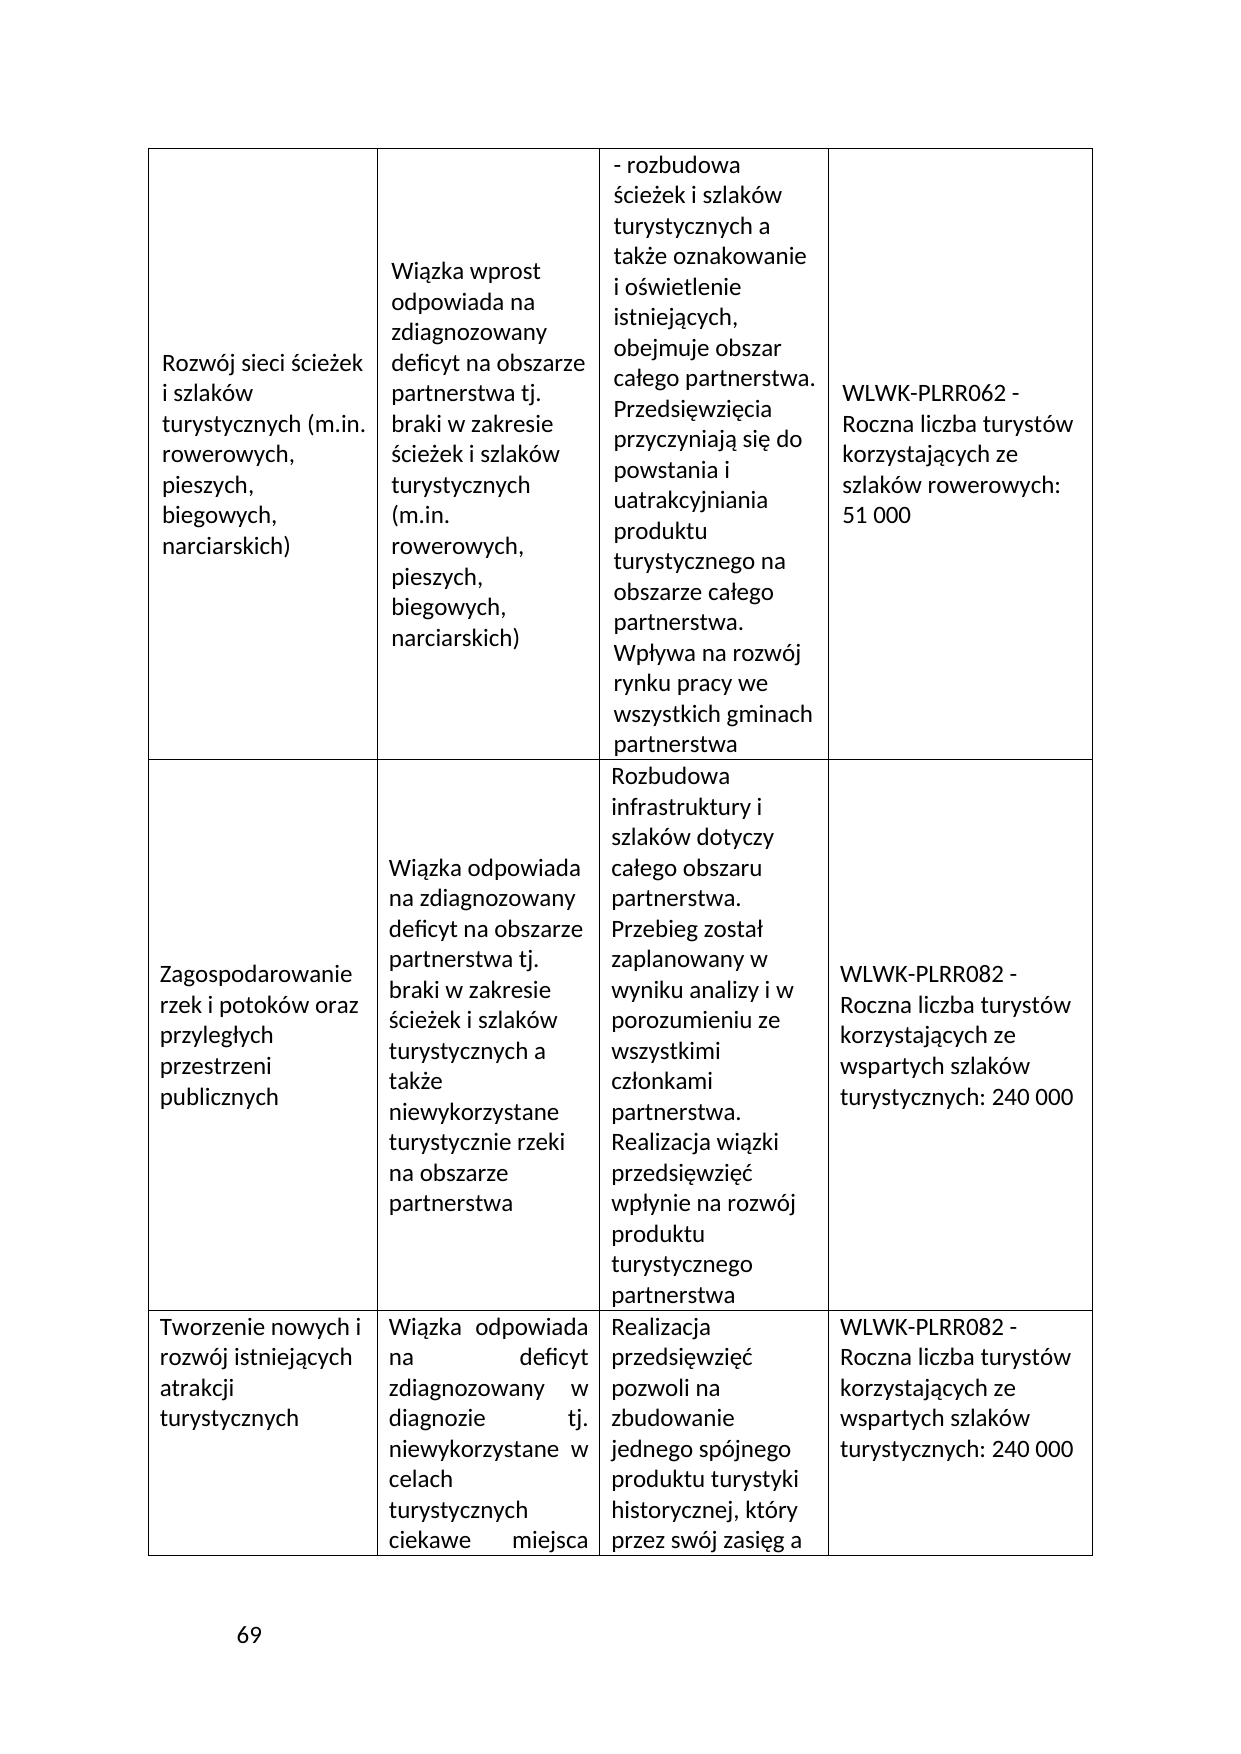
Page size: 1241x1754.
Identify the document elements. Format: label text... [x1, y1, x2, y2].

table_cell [378, 1311, 599, 1555]
table_cell - rozbudowa ścieżek i szlaków turystycznych a także oznakowanie i oświetlenie istniejących, obejmuje obszar całego partnerstwa. Przedsięwzięcia przyczyniają się do powstania i uatrakcyjniania produktu turystycznego na obszarze całego partnerstwa. Wpływa na rozwój rynku pracy we wszystkich gminach partnerstwa [600, 149, 828, 759]
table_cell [829, 1311, 1092, 1555]
table_cell Rozwój sieci ścieżek i szlaków turystycznych (m.in. rowerowych, pieszych, biegowych, narciarskich) [149, 149, 377, 759]
table_cell Wiązka wprost odpowiada na zdiagnozowany deficyt na obszarze partnerstwa tj. braki w zakresie ścieżek i szlaków turystycznych (m.in. rowerowych, pieszych, biegowych, narciarskich) [378, 149, 599, 759]
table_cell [600, 1311, 828, 1555]
table_cell WLWK-PLRR062 - Roczna liczba turystów korzystających ze szlaków rowerowych: 51 000 [829, 149, 1092, 759]
table_cell Wiązka odpowiada na zdiagnozowany deficyt na obszarze partnerstwa tj. braki w zakresie ścieżek i szlaków turystycznych a także niewykorzystane turystycznie rzeki na obszarze partnerstwa [378, 760, 599, 1309]
table_cell Rozbudowa infrastruktury i szlaków dotyczy całego obszaru partnerstwa. Przebieg został zaplanowany w wyniku analizy i w porozumieniu ze wszystkimi członkami partnerstwa. Realizacja wiązki przedsięwzięć wpłynie na rozwój produktu turystycznego partnerstwa [600, 760, 828, 1309]
table_cell Zagospodarowanie rzek i potoków oraz przyległych przestrzeni publicznych [149, 760, 377, 1309]
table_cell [149, 1311, 377, 1555]
table_cell WLWK-PLRR082 - Roczna liczba turystów korzystających ze wspartych szlaków turystycznych: 240 000 [829, 760, 1092, 1309]
